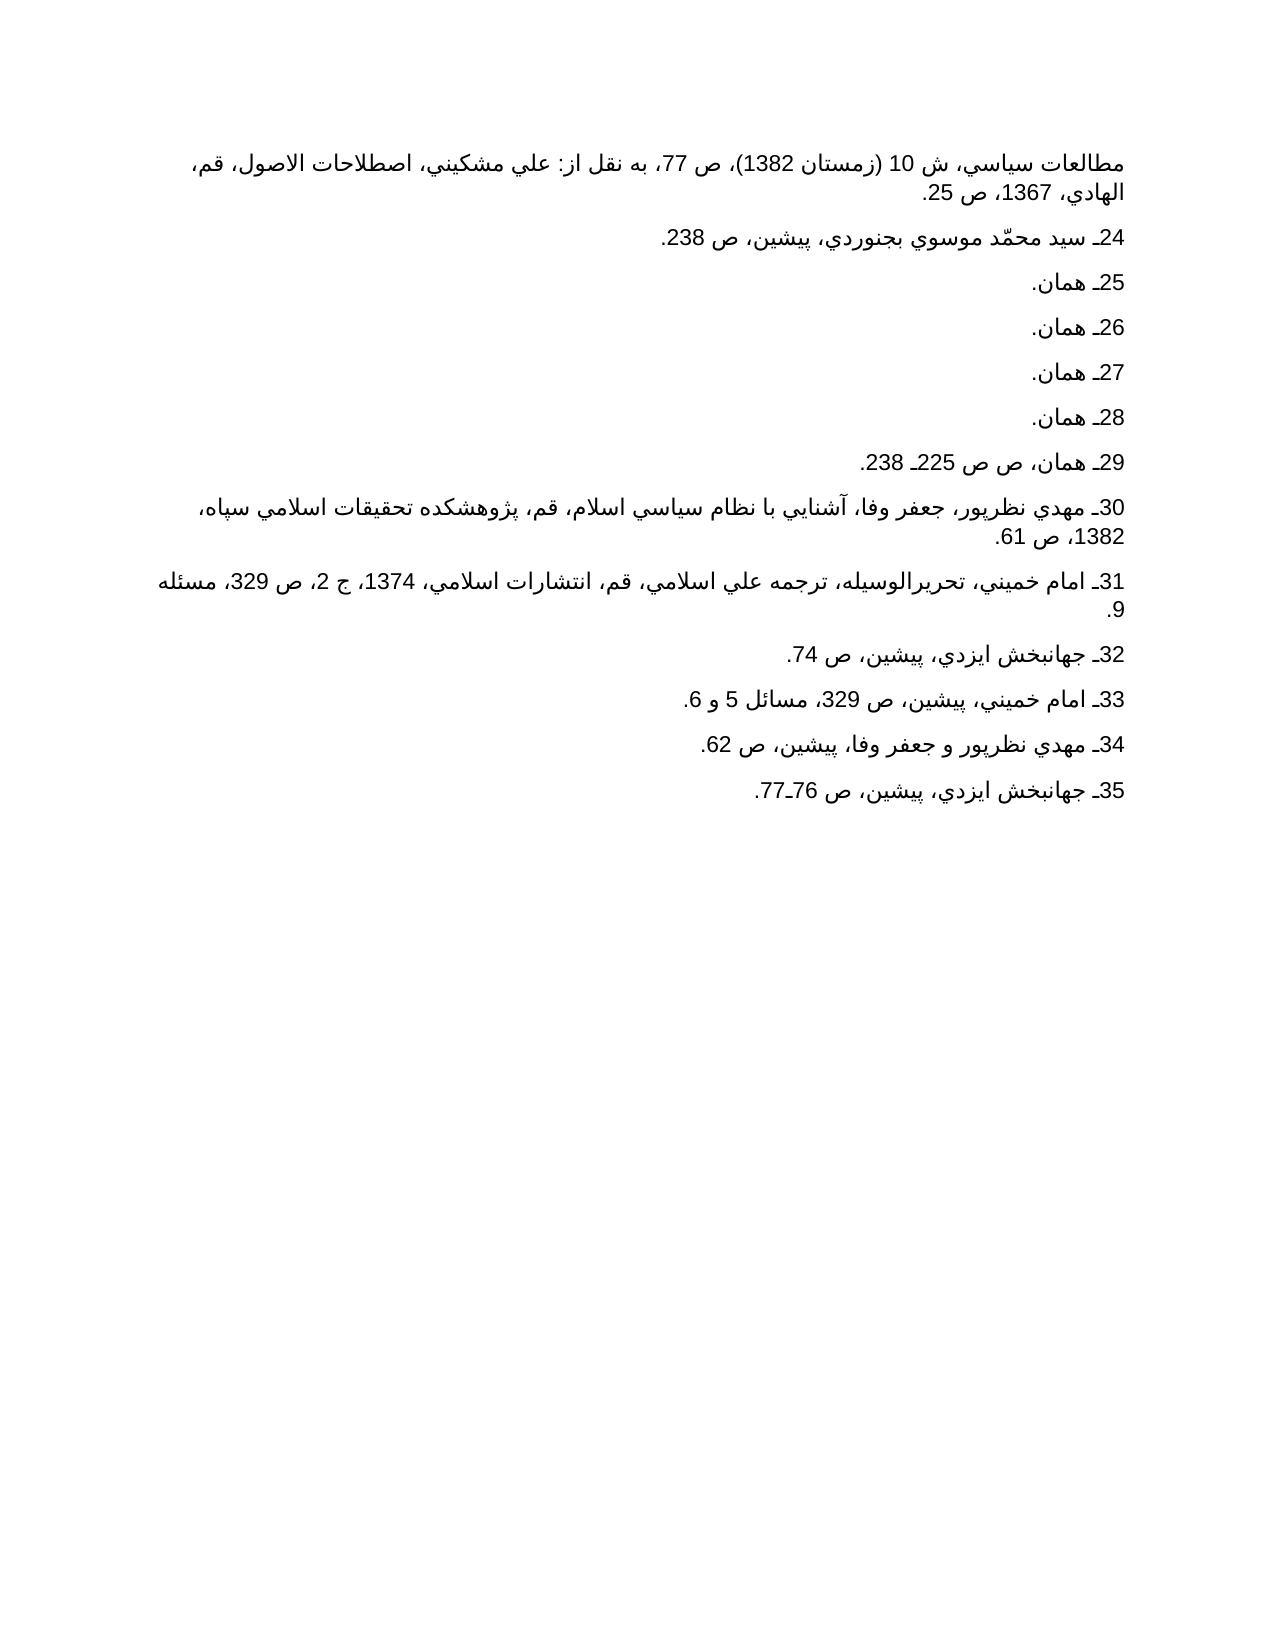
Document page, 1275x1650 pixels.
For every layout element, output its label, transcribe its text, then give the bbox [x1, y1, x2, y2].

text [150, 150, 1125, 205]
text 33ـ امام خميني، پيشين، ص 329، مسائل 5 و 6. [150, 686, 1125, 713]
text 27ـ همان. [150, 359, 1125, 385]
text 25ـ همان. [150, 269, 1125, 295]
text 29ـ همان، ص ص 225ـ 238. [150, 449, 1125, 475]
text 35ـ جهانبخش ايزدي، پيشين، ص 76ـ77. [150, 777, 1125, 803]
text 24ـ سيد محمّد موسوي بجنوردي، پيشين، ص 238. [150, 223, 1125, 250]
text 34ـ مهدي نظرپور و جعفر وفا، پيشين، ص 62. [150, 731, 1125, 758]
text 31ـ امام خميني، تحريرالوسيله، ترجمه علي اسلامي، قم، انتشارات اسلامي، 1374، ج 2، ص 329، مسئله 9. [150, 568, 1125, 622]
text 26ـ همان. [150, 314, 1125, 340]
text 28ـ همان. [150, 404, 1125, 430]
text 32ـ جهانبخش ايزدي، پيشين، ص 74. [150, 641, 1125, 668]
text 30ـ مهدي نظرپور، جعفر وفا، آشنايي با نظام سياسي اسلام، قم، پژوهشكده تحقيقات اسلامي سپاه، 1382، ص 61. [150, 494, 1125, 549]
